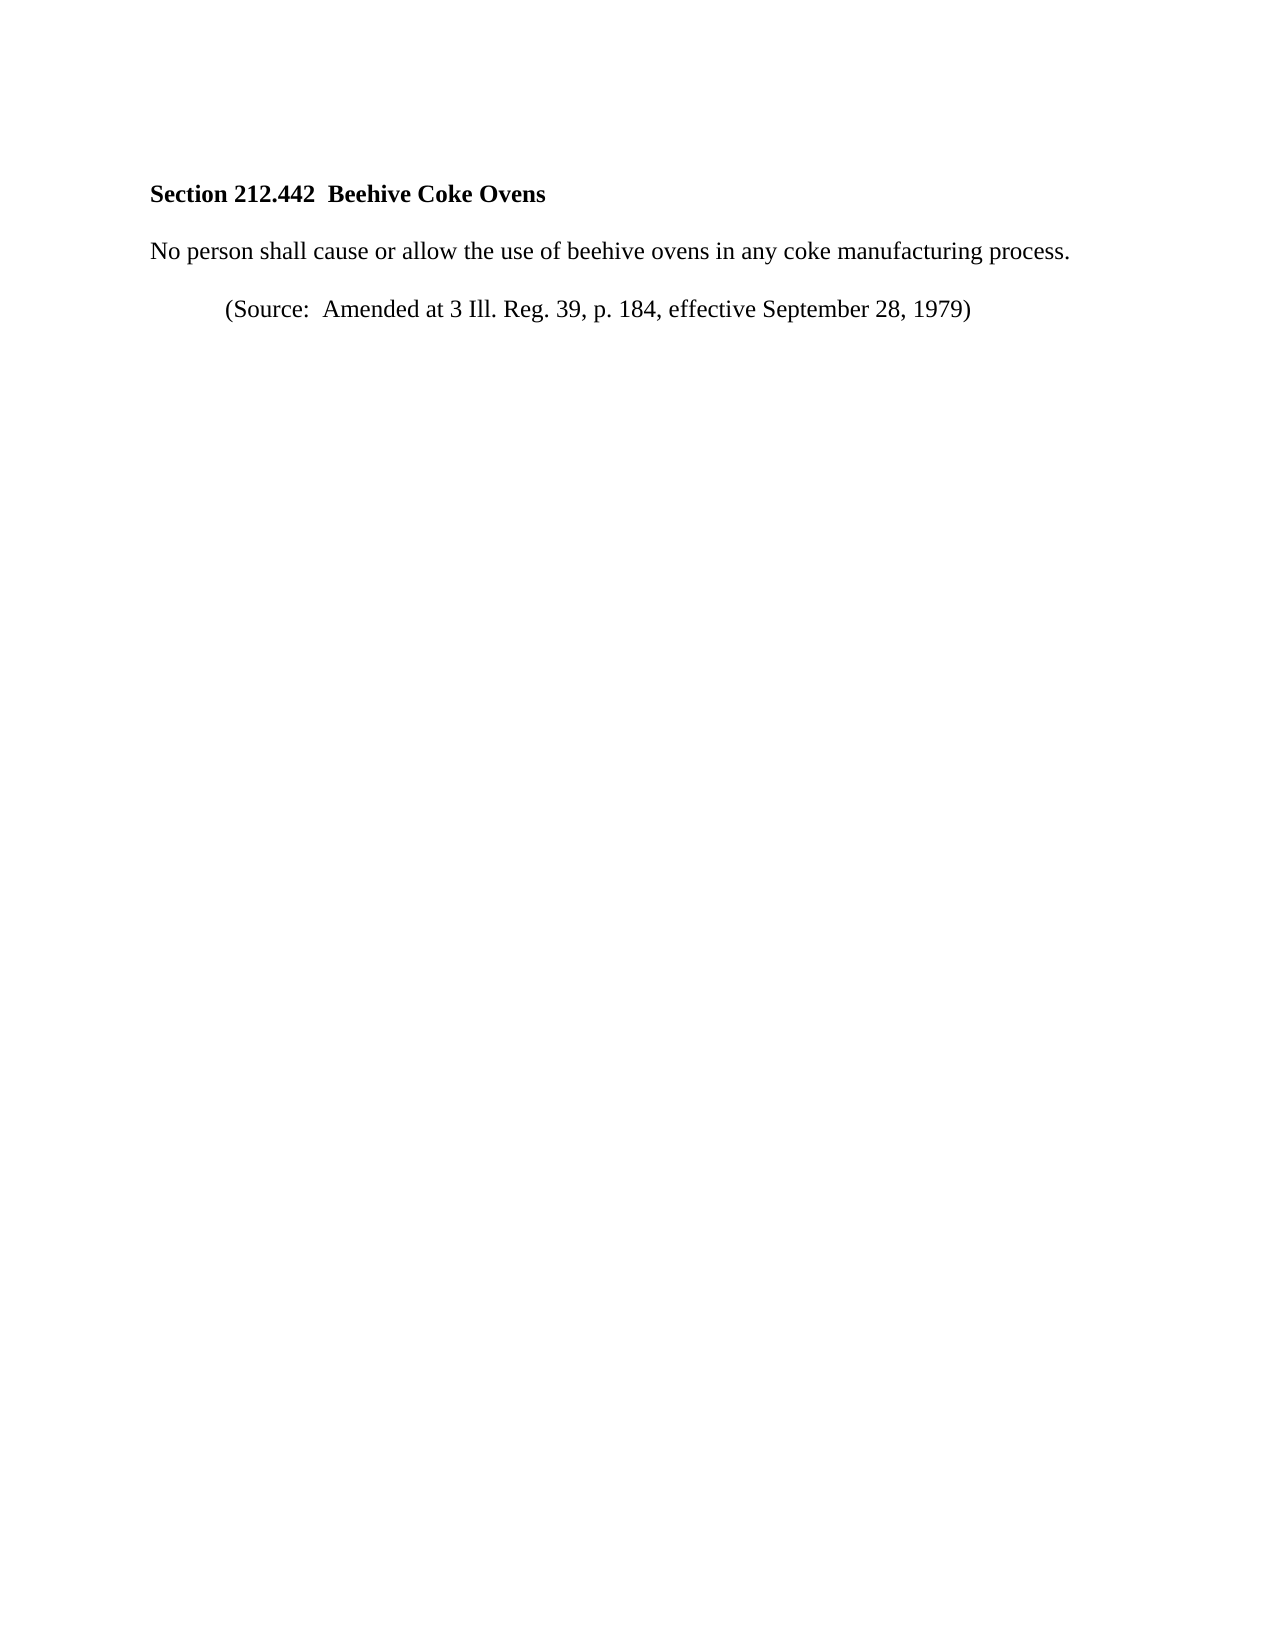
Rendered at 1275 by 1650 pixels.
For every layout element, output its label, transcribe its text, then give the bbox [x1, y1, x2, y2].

text No person shall cause or allow the use of beehive ovens in any coke manufacturing process. [150, 236, 1125, 265]
text (Source: Amended at 3 Ill. Reg. 39, p. 184, effective September 28, 1979) [225, 294, 1125, 322]
text Section 212.442 Beehive Coke Ovens [150, 179, 1125, 207]
